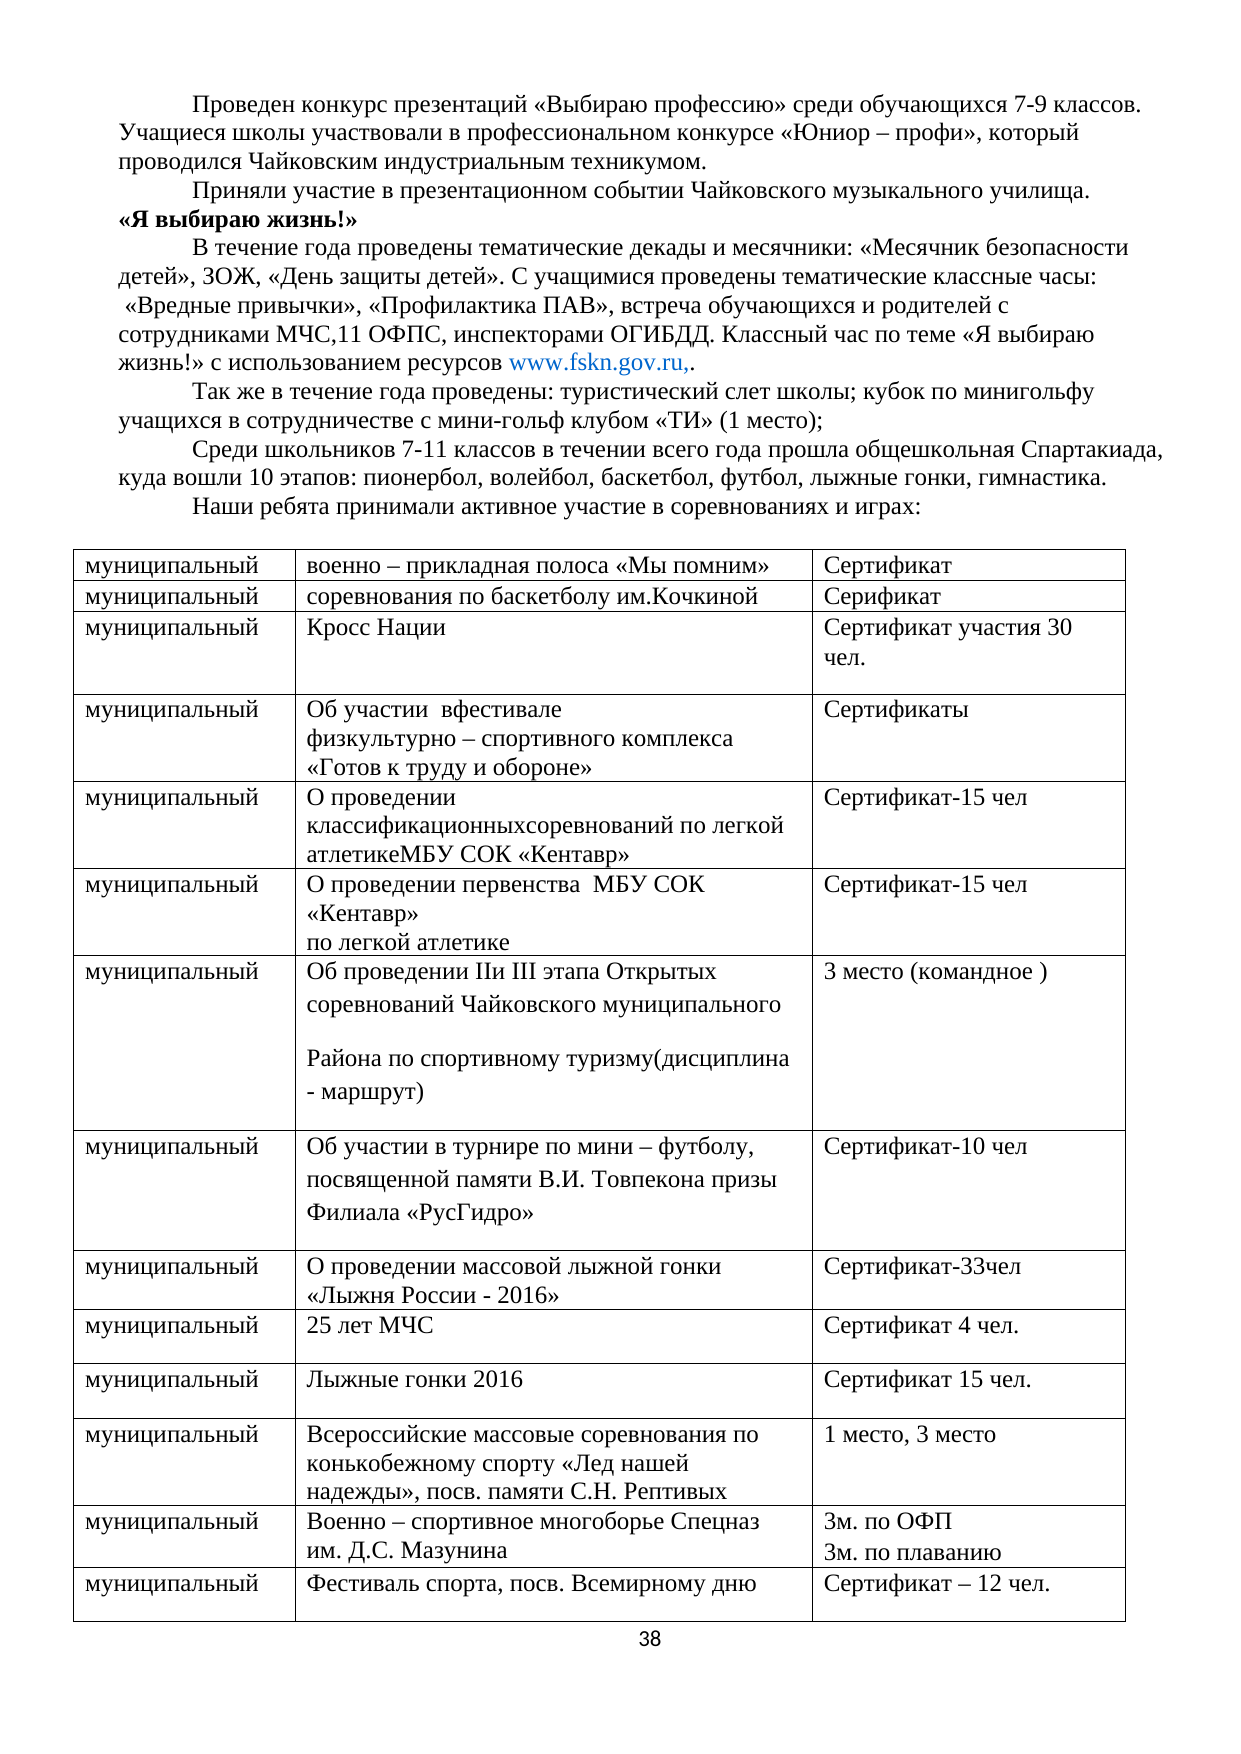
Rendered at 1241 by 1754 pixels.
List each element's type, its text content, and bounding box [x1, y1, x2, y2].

text Проведен конкурс презентаций «Выбираю профессию» среди обучающихся 7-9 классов. Учащиеся школы участвовали в профессиональном конкурсе «Юниор – профи», который проводился Чайковским индустриальным техникумом. [118, 89, 1181, 175]
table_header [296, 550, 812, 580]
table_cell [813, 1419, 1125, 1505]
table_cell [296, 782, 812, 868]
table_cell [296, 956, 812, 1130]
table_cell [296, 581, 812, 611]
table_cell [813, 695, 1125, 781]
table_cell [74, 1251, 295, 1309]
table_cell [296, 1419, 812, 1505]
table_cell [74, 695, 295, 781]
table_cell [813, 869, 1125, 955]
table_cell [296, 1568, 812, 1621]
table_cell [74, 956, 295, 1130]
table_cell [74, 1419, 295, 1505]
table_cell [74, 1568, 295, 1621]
text Так же в течение года проведены: туристический слет школы; кубок по минигольфу учащихся в сотрудничестве с мини-гольф клубом «ТИ» (1 место); [118, 376, 1181, 434]
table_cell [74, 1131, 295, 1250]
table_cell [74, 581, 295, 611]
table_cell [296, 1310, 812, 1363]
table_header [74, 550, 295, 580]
text «Я выбираю жизнь!» [118, 204, 1181, 232]
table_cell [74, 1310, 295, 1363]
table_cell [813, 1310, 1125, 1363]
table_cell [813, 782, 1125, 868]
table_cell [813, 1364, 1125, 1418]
text Среди школьников 7-11 классов в течении всего года прошла общешкольная Спартакиада, куда вошли 10 этапов: пионербол, волейбол, баскетбол, футбол, лыжные гонки, гимнастика. [118, 434, 1181, 491]
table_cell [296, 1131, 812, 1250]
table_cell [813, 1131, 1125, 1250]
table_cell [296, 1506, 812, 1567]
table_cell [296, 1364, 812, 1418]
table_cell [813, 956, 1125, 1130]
text «Вредные привычки», «Профилактика ПАВ», встреча обучающихся и родителей с [118, 290, 1181, 319]
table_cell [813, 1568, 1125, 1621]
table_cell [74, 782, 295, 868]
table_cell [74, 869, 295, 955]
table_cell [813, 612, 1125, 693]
text жизнь!» с использованием ресурсов www.fskn.gov.ru,. [118, 347, 1181, 376]
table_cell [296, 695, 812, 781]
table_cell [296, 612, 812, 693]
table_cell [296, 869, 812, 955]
text Приняли участие в презентационном событии Чайковского музыкального училища. [118, 175, 1181, 204]
text Наши ребята принимали активное участие в соревнованиях и играх: [118, 491, 1181, 520]
text сотрудниками МЧС,11 ОФПС, инспекторами ОГИБДД. Классный час по теме «Я выбираю [118, 319, 1181, 347]
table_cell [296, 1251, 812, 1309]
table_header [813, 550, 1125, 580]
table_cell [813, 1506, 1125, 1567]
text В течение года проведены тематические декады и месячники: «Месячник безопасности детей», ЗОЖ, «День защиты детей». С учащимися проведены тематические классные часы: [118, 232, 1181, 290]
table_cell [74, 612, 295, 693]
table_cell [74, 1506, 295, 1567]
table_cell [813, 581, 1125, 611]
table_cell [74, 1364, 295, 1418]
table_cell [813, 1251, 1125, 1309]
